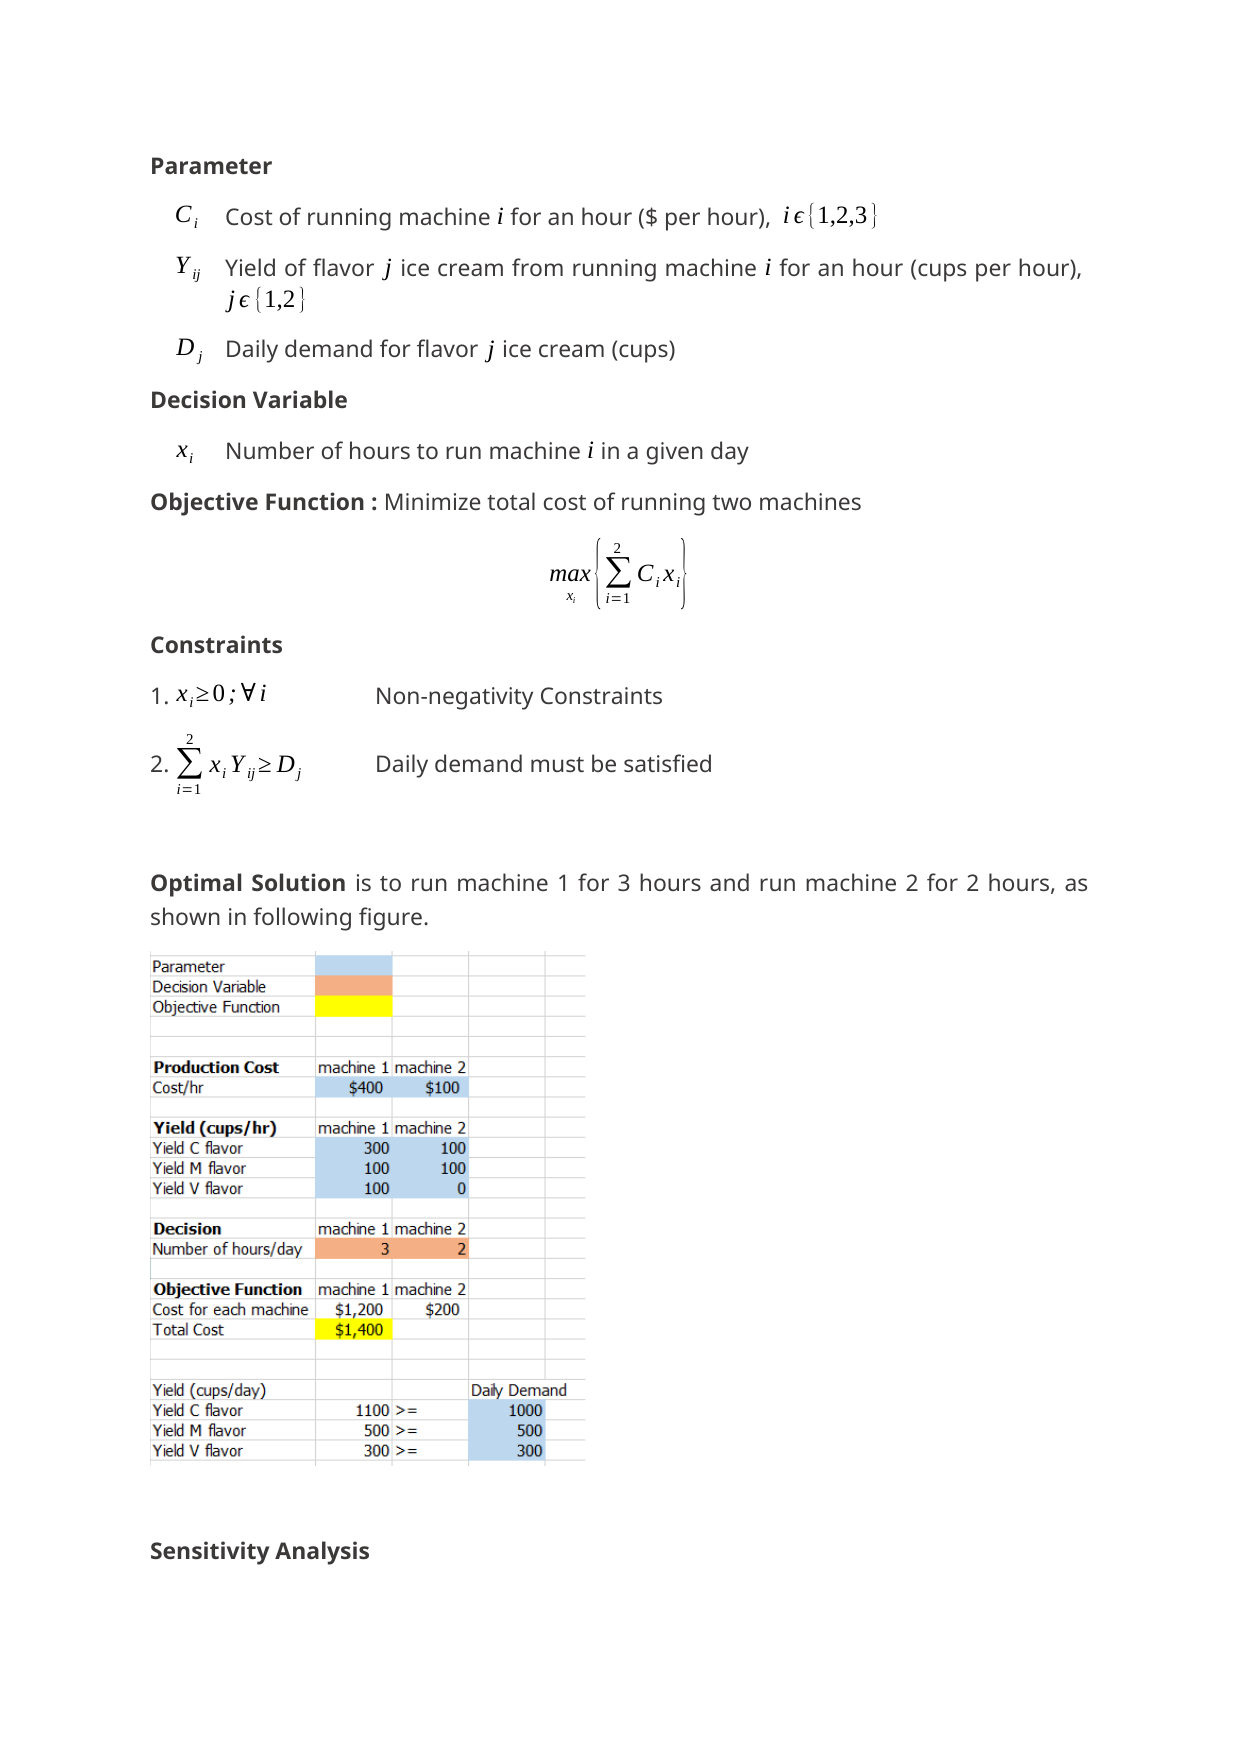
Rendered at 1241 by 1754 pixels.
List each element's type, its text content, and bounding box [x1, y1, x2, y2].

text Optimal Solution is to run machine 1 for 3 hours and run machine 2 for 2 hours, as shown in following figure. [150, 867, 1090, 932]
text Number of hours to run machine in a given day [175, 435, 1090, 467]
text Decision Variable [150, 384, 1090, 416]
text 2. Daily demand must be satisfied [150, 730, 1090, 797]
text Constraints [150, 629, 1090, 661]
picture [150, 951, 586, 1466]
text Daily demand for flavor ice cream (cups) [175, 333, 1090, 365]
text 1. Non-negativity Constraints [150, 680, 1090, 711]
text Yield of flavor ice cream from running machine for an hour (cups per hour), [175, 251, 1090, 314]
text Objective Function : Minimize total cost of running two machines [150, 486, 1090, 517]
text Cost of running machine for an hour ($ per hour), [175, 200, 1090, 232]
text Sensitivity Analysis [150, 1535, 1090, 1566]
text Parameter [150, 150, 1090, 181]
